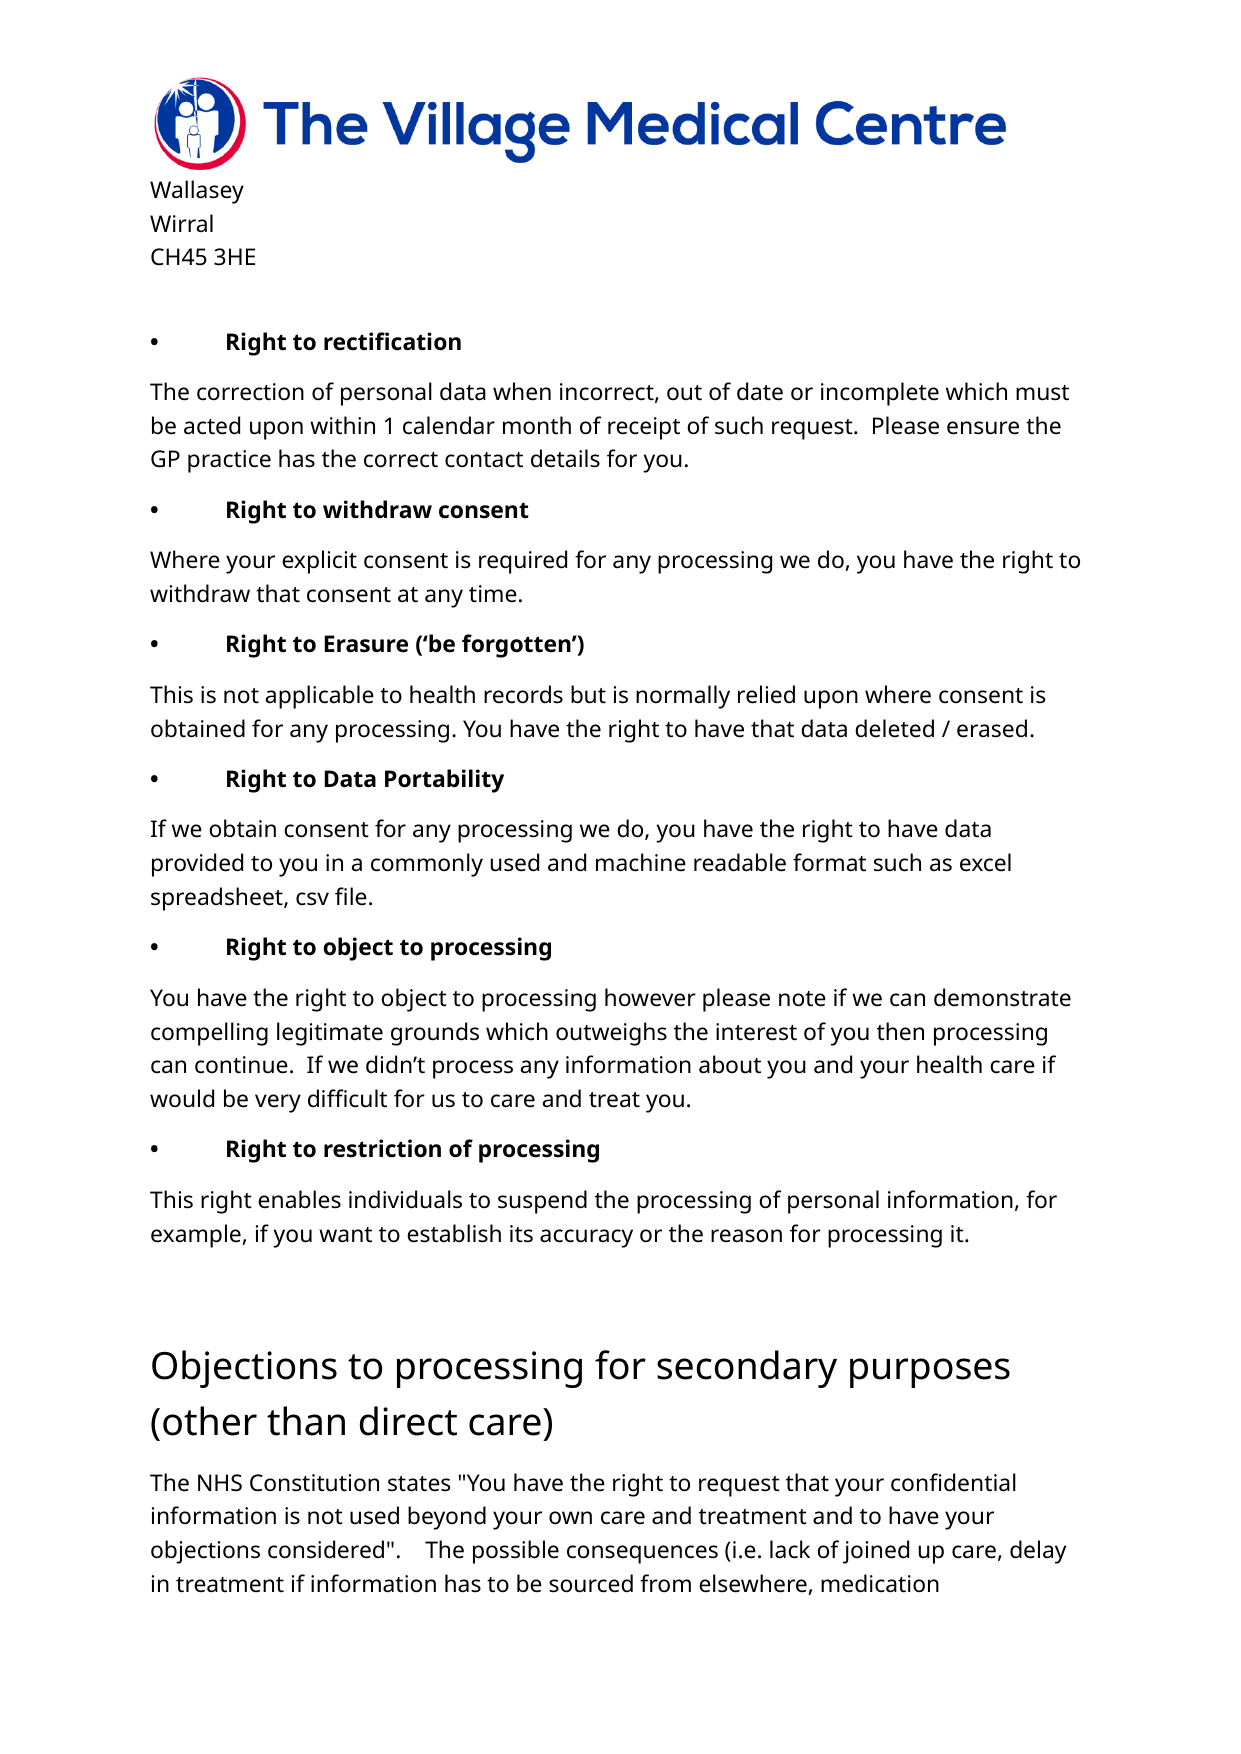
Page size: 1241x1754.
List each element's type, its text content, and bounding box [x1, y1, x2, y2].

text Where your explicit consent is required for any processing we do, you have the right to withdraw that consent at any time. [150, 544, 1090, 609]
picture [150, 73, 1010, 174]
text • Right to withdraw consent [150, 494, 1090, 525]
text • Right to object to processing [150, 931, 1090, 962]
text If we obtain consent for any processing we do, you have the right to have data provided to you in a commonly used and machine readable format such as excel spreadsheet, csv file. [150, 813, 1090, 912]
text This right enables individuals to suspend the processing of personal information, for example, if you want to establish its accuracy or the reason for processing it. [150, 1184, 1090, 1249]
text • Right to restriction of processing [150, 1133, 1090, 1164]
text • Right to Erasure (‘be forgotten’) [150, 628, 1090, 659]
text • Right to rectification [150, 325, 1090, 357]
text • Right to Data Portability [150, 763, 1090, 794]
text CH45 3HE [150, 241, 1090, 272]
text Wallasey [150, 174, 1090, 205]
text Wirral [150, 207, 1090, 239]
text This is not applicable to health records but is normally relied upon where consent is obtained for any processing. You have the right to have that data deleted / erased. [150, 679, 1090, 744]
text The correction of personal data when incorrect, out of date or incomplete which must be acted upon within 1 calendar month of receipt of such request. Please ensure the GP practice has the correct contact details for you. [150, 376, 1090, 474]
text You have the right to object to processing however please note if we can demonstrate compelling legitimate grounds which outweighs the interest of you then processing can continue. If we didn’t process any information about you and your health care if would be very difficult for us to care and treat you. [150, 982, 1090, 1114]
text Objections to processing for secondary purposes (other than direct care) [150, 1340, 1090, 1446]
